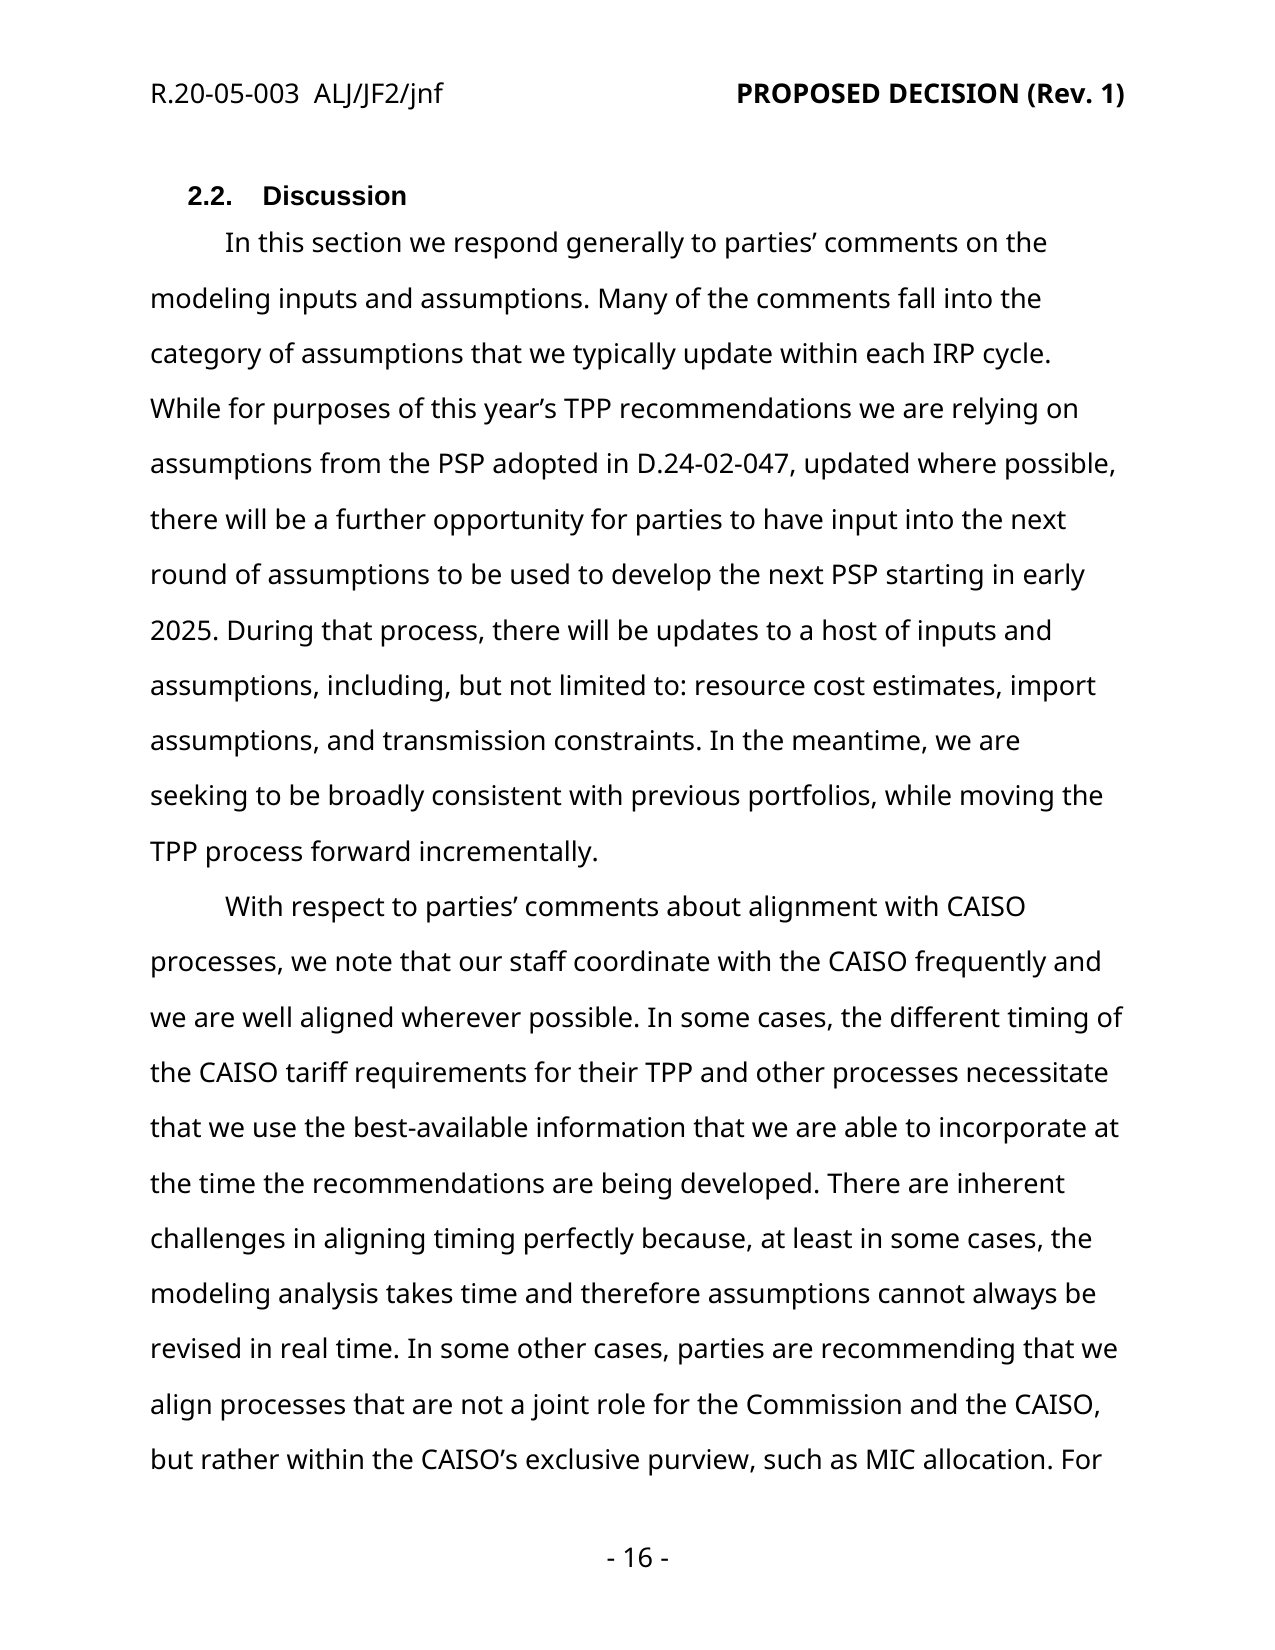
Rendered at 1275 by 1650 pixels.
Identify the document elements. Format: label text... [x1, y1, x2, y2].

text In this section we respond generally to parties’ comments on the modeling inputs and assumptions. Many of the comments fall into the category of assumptions that we typically update within each IRP cycle. While for purposes of this year’s TPP recommendations we are relying on assumptions from the PSP adopted in D.24-02-047, updated where possible, there will be a further opportunity for parties to have input into the next round of assumptions to be used to develop the next PSP starting in early 2025. During that process, there will be updates to a host of inputs and assumptions, including, but not limited to: resource cost estimates, import assumptions, and transmission constraints. In the meantime, we are seeking to be broadly consistent with previous portfolios, while moving the TPP process forward incrementally. [150, 224, 1125, 869]
subtitle Discussion [187, 180, 1125, 211]
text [150, 887, 1125, 1477]
